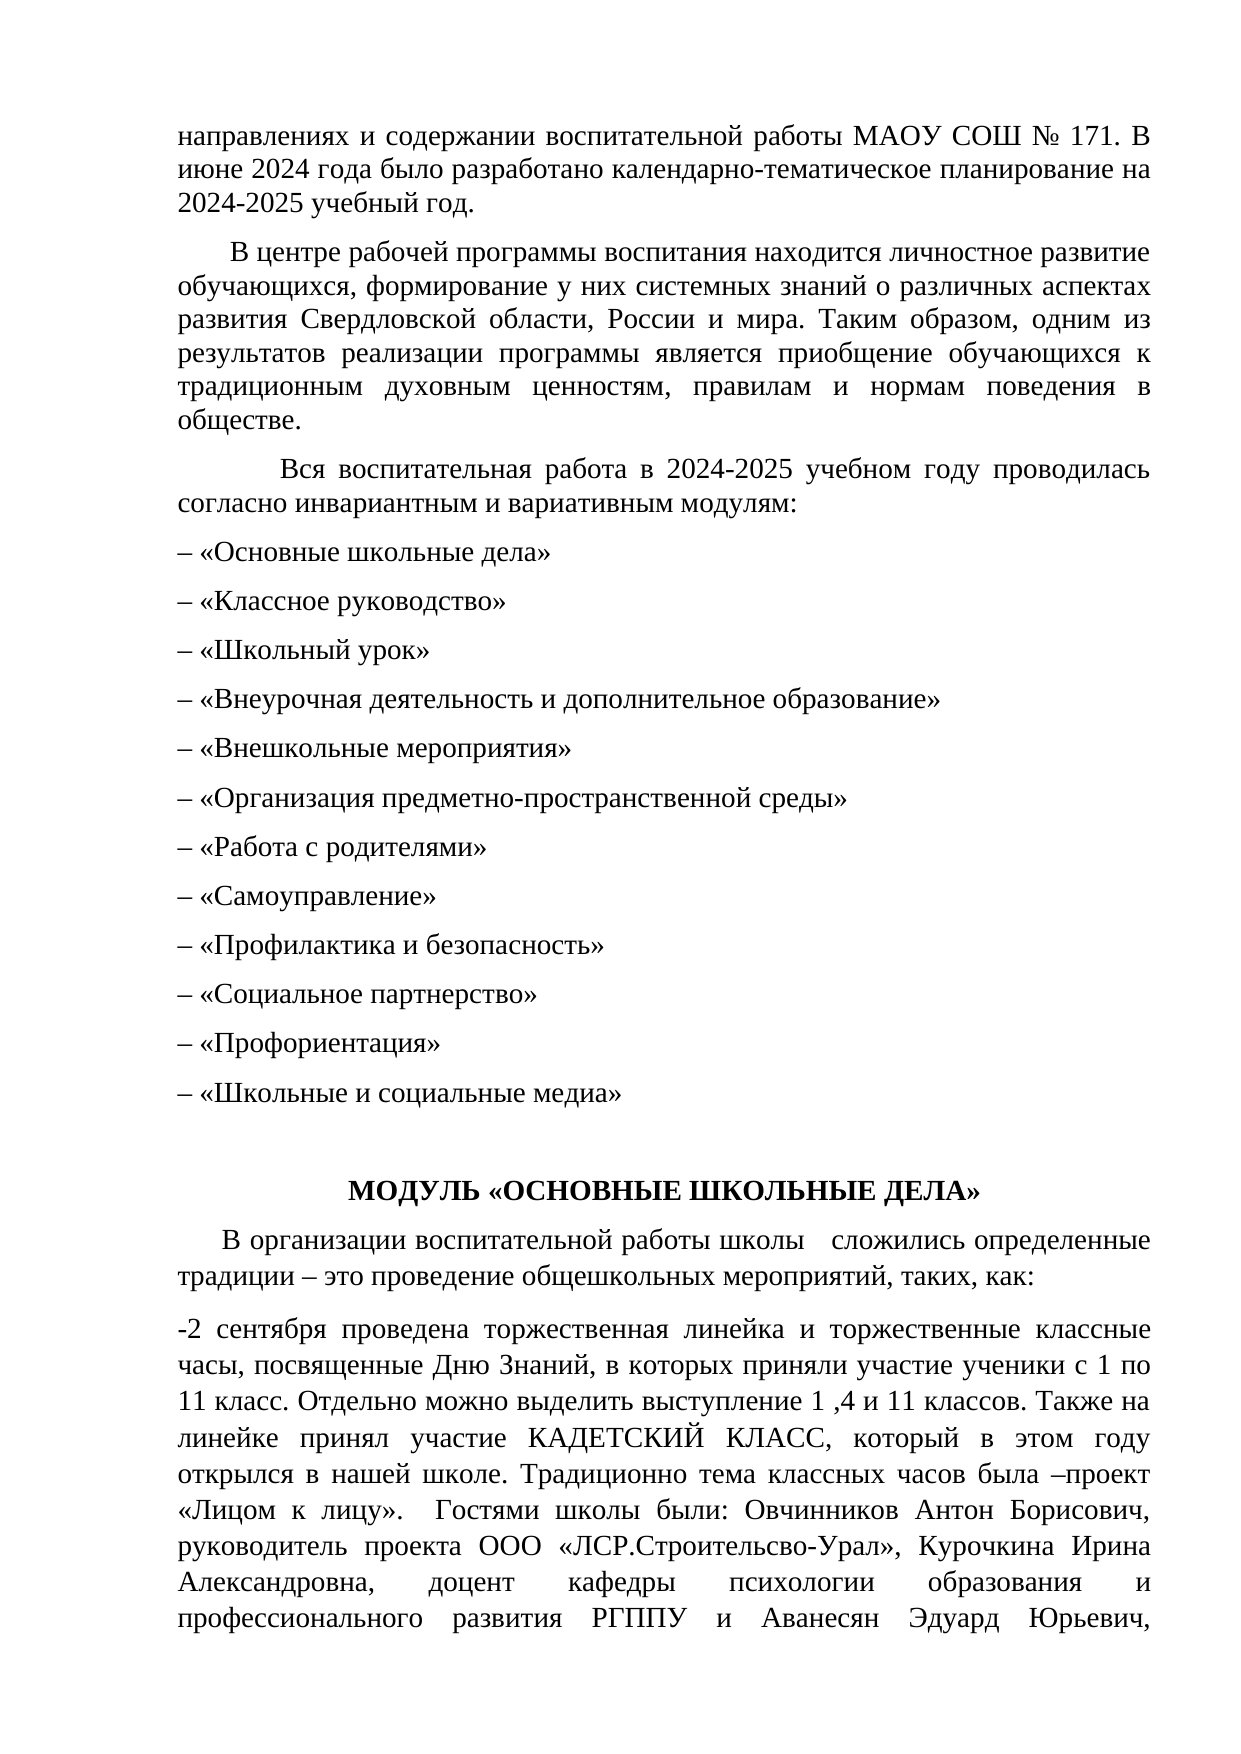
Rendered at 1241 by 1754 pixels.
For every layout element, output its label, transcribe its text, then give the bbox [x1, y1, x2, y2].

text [177, 118, 1152, 219]
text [177, 1311, 1152, 1634]
text МОДУЛЬ «ОСНОВНЫЕ ШКОЛЬНЫЕ ДЕЛА» [177, 1173, 1152, 1207]
text – «Организация предметно-пространственной среды» [177, 780, 1152, 813]
text – «Классное руководство» [177, 583, 1152, 617]
text – «Профилактика и безопасность» [177, 927, 1152, 961]
text – «Работа с родителями» [177, 829, 1152, 862]
text – «Школьные и социальные медиа» [177, 1075, 1152, 1108]
text – «Школьный урок» [177, 632, 1152, 666]
text – «Основные школьные дела» [177, 534, 1152, 567]
text В организации воспитательной работы школы сложились определенные традиции – это проведение общешкольных мероприятий, таких, как: [177, 1222, 1152, 1292]
text – «Внешкольные мероприятия» [177, 731, 1152, 764]
text – «Внеурочная деятельность и дополнительное образование» [177, 681, 1152, 715]
text – «Социальное партнерство» [177, 976, 1152, 1010]
text – «Самоуправление» [177, 878, 1152, 912]
text – «Профориентация» [177, 1026, 1152, 1059]
text Вся воспитательная работа в 2024-2025 учебном году проводилась согласно инвариантным и вариативным модулям: [177, 451, 1152, 518]
text В центре рабочей программы воспитания находится личностное развитие обучающихся, формирование у них системных знаний о различных аспектах развития Свердловской области, России и мира. Таким образом, одним из результатов реализации программы является приобщение обучающихся к традиционным духовным ценностям, правилам и нормам поведения в обществе. [177, 234, 1152, 436]
